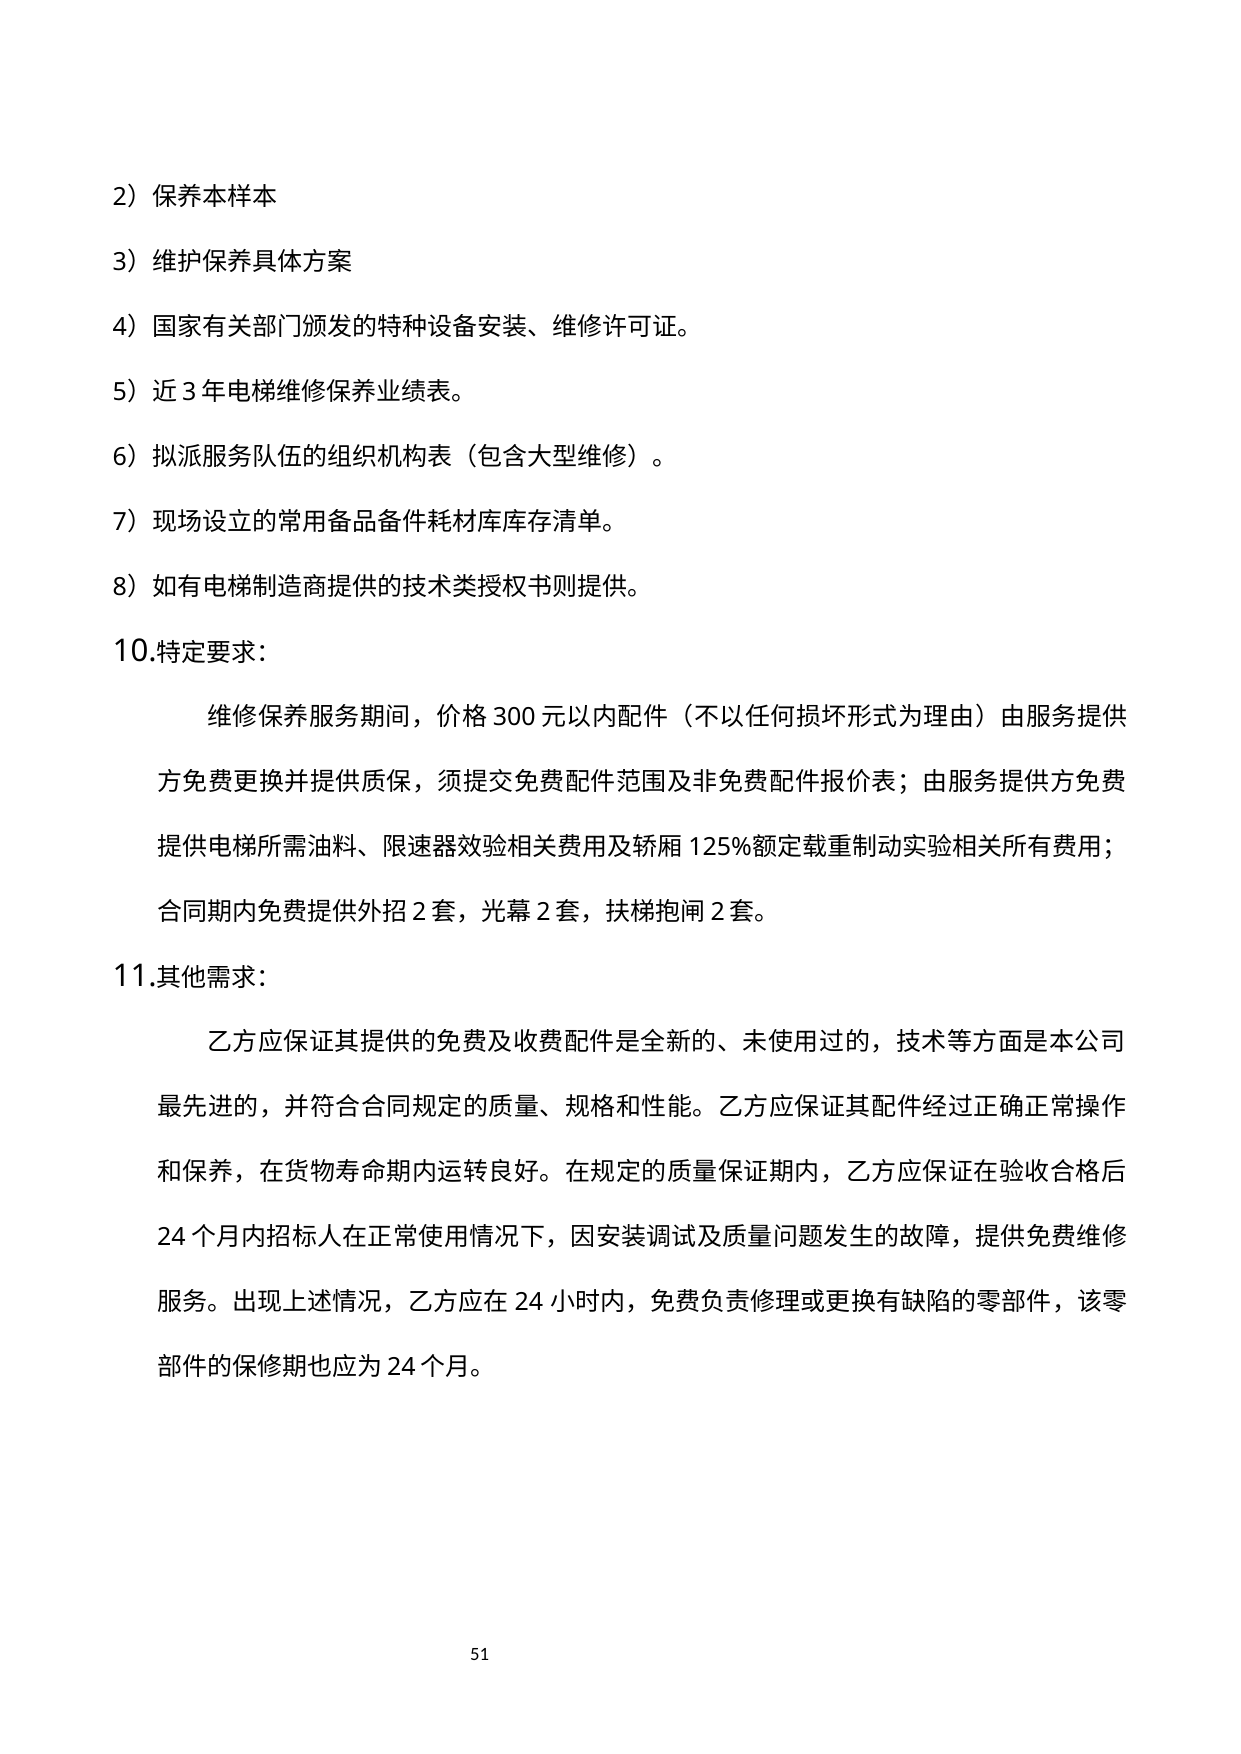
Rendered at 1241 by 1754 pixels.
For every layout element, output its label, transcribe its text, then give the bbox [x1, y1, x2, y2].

text 8）如有电梯制造商提供的技术类授权书则提供。 [112, 552, 1128, 617]
text 乙方应保证其提供的免费及收费配件是全新的、未使用过的，技术等方面是本公司最先进的，并符合合同规定的质量、规格和性能。乙方应保证其配件经过正确正常操作和保养，在货物寿命期内运转良好。在规定的质量保证期内，乙方应保证在验收合格后24个月内招标人在正常使用情况下，因安装调试及质量问题发生的故障，提供免费维修服务。出现上述情况，乙方应在 24 小时内，免费负责修理或更换有缺陷的零部件，该零部件的保修期也应为24个月。 [157, 1007, 1128, 1397]
text 维修保养服务期间，价格300元以内配件（不以任何损坏形式为理由）由服务提供方免费更换并提供质保，须提交免费配件范围及非免费配件报价表；由服务提供方免费提供电梯所需油料、限速器效验相关费用及轿厢125%额定载重制动实验相关所有费用；合同期内免费提供外招2套，光幕2套，扶梯抱闸2套。 [157, 682, 1128, 942]
text 5）近3年电梯维修保养业绩表。 [112, 357, 1128, 422]
text 3）维护保养具体方案 [112, 227, 1128, 292]
text 10.特定要求： [112, 617, 1128, 682]
text 2）保养本样本 [112, 162, 1128, 227]
text 6）拟派服务队伍的组织机构表（包含大型维修）。 [112, 422, 1128, 487]
text 11.其他需求： [112, 942, 1128, 1007]
text 4）国家有关部门颁发的特种设备安装、维修许可证。 [112, 292, 1128, 357]
text 7）现场设立的常用备品备件耗材库库存清单。 [112, 487, 1128, 552]
